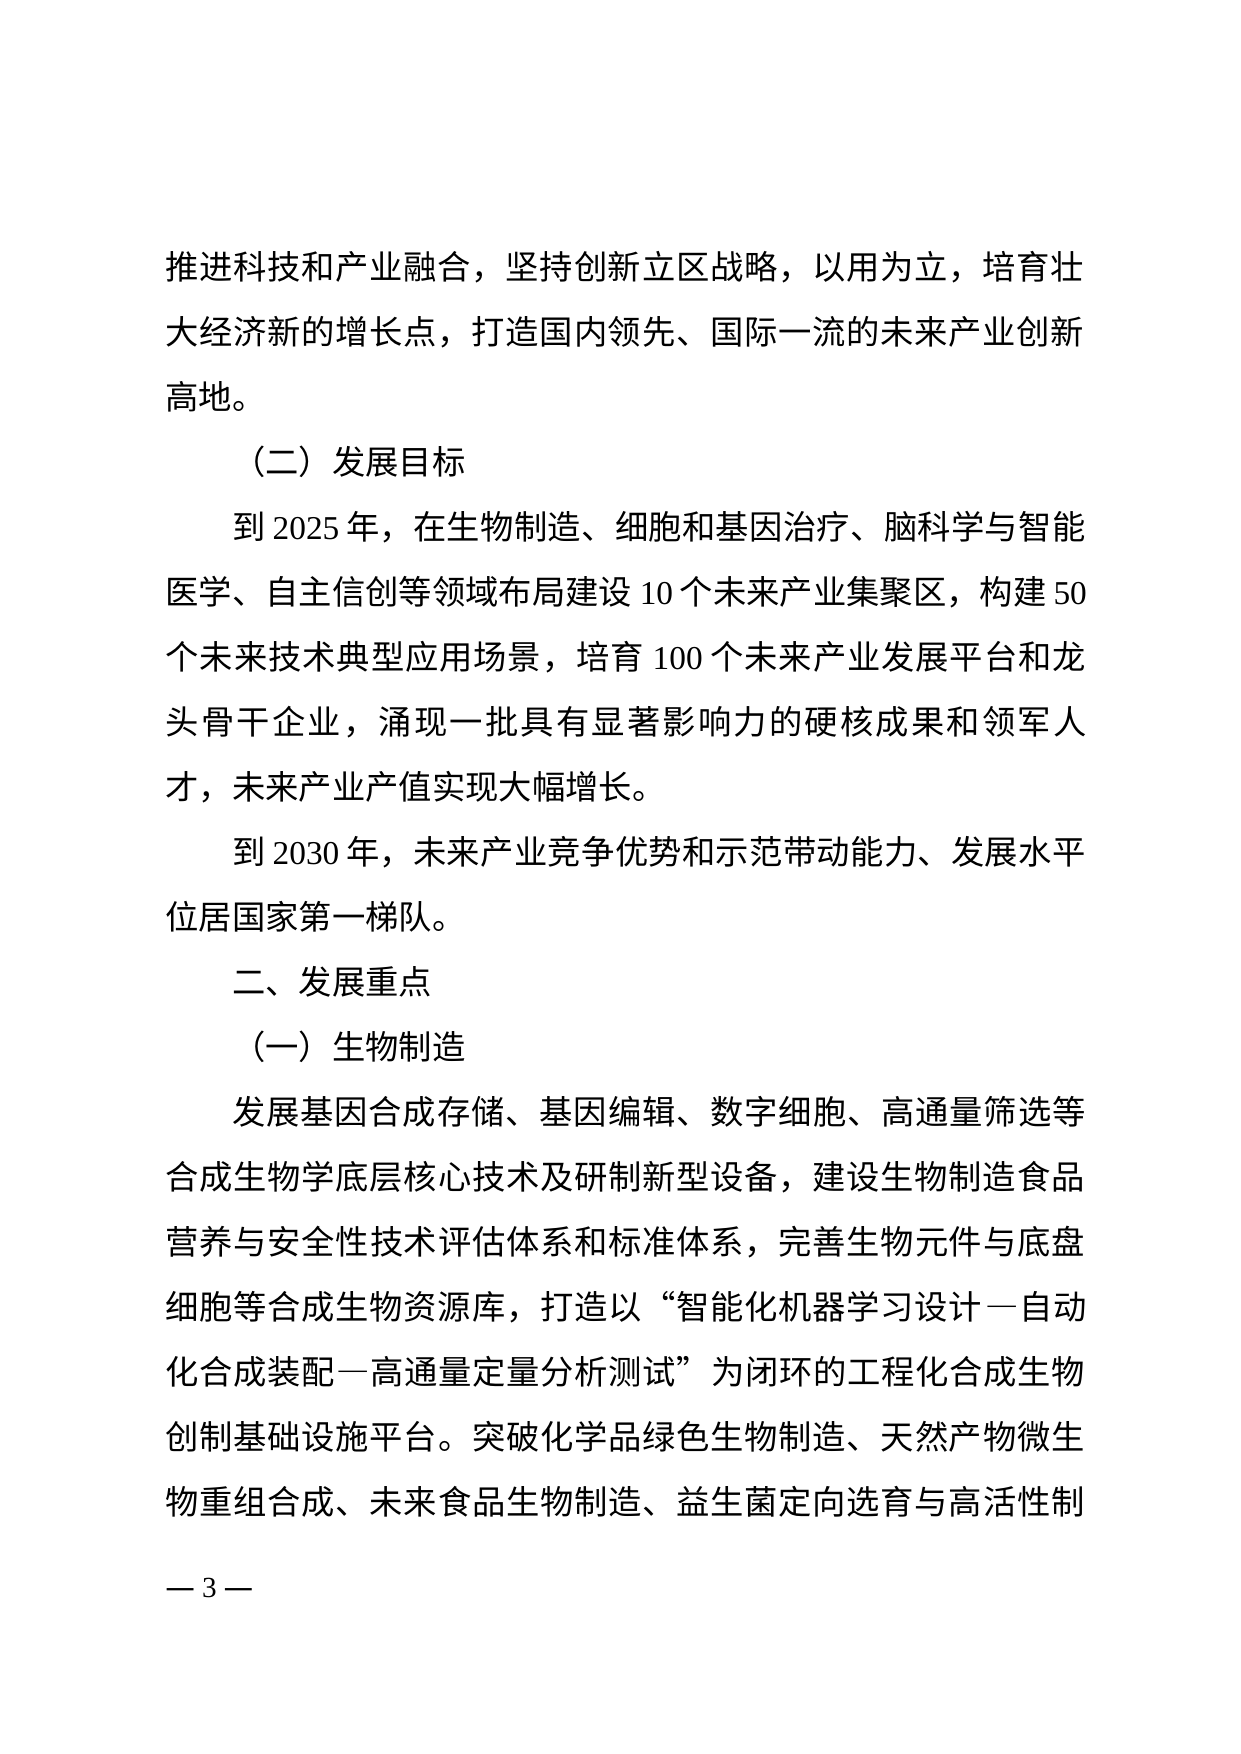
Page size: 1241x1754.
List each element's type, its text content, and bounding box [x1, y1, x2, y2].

text 到2025年，在生物制造、细胞和基因治疗、脑科学与智能医学、自主信创等领域布局建设10个未来产业集聚区，构建50个未来技术典型应用场景，培育100个未来产业发展平台和龙头骨干企业，涌现一批具有显著影响力的硬核成果和领军人才，未来产业产值实现大幅增长。 [165, 493, 1087, 818]
text 二、发展重点 [165, 948, 1087, 1013]
text （二）发展目标 [165, 428, 1087, 493]
text （一）生物制造 [165, 1013, 1087, 1078]
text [165, 233, 1087, 428]
text 到2030年，未来产业竞争优势和示范带动能力、发展水平位居国家第一梯队。 [165, 818, 1087, 948]
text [165, 1078, 1087, 1533]
